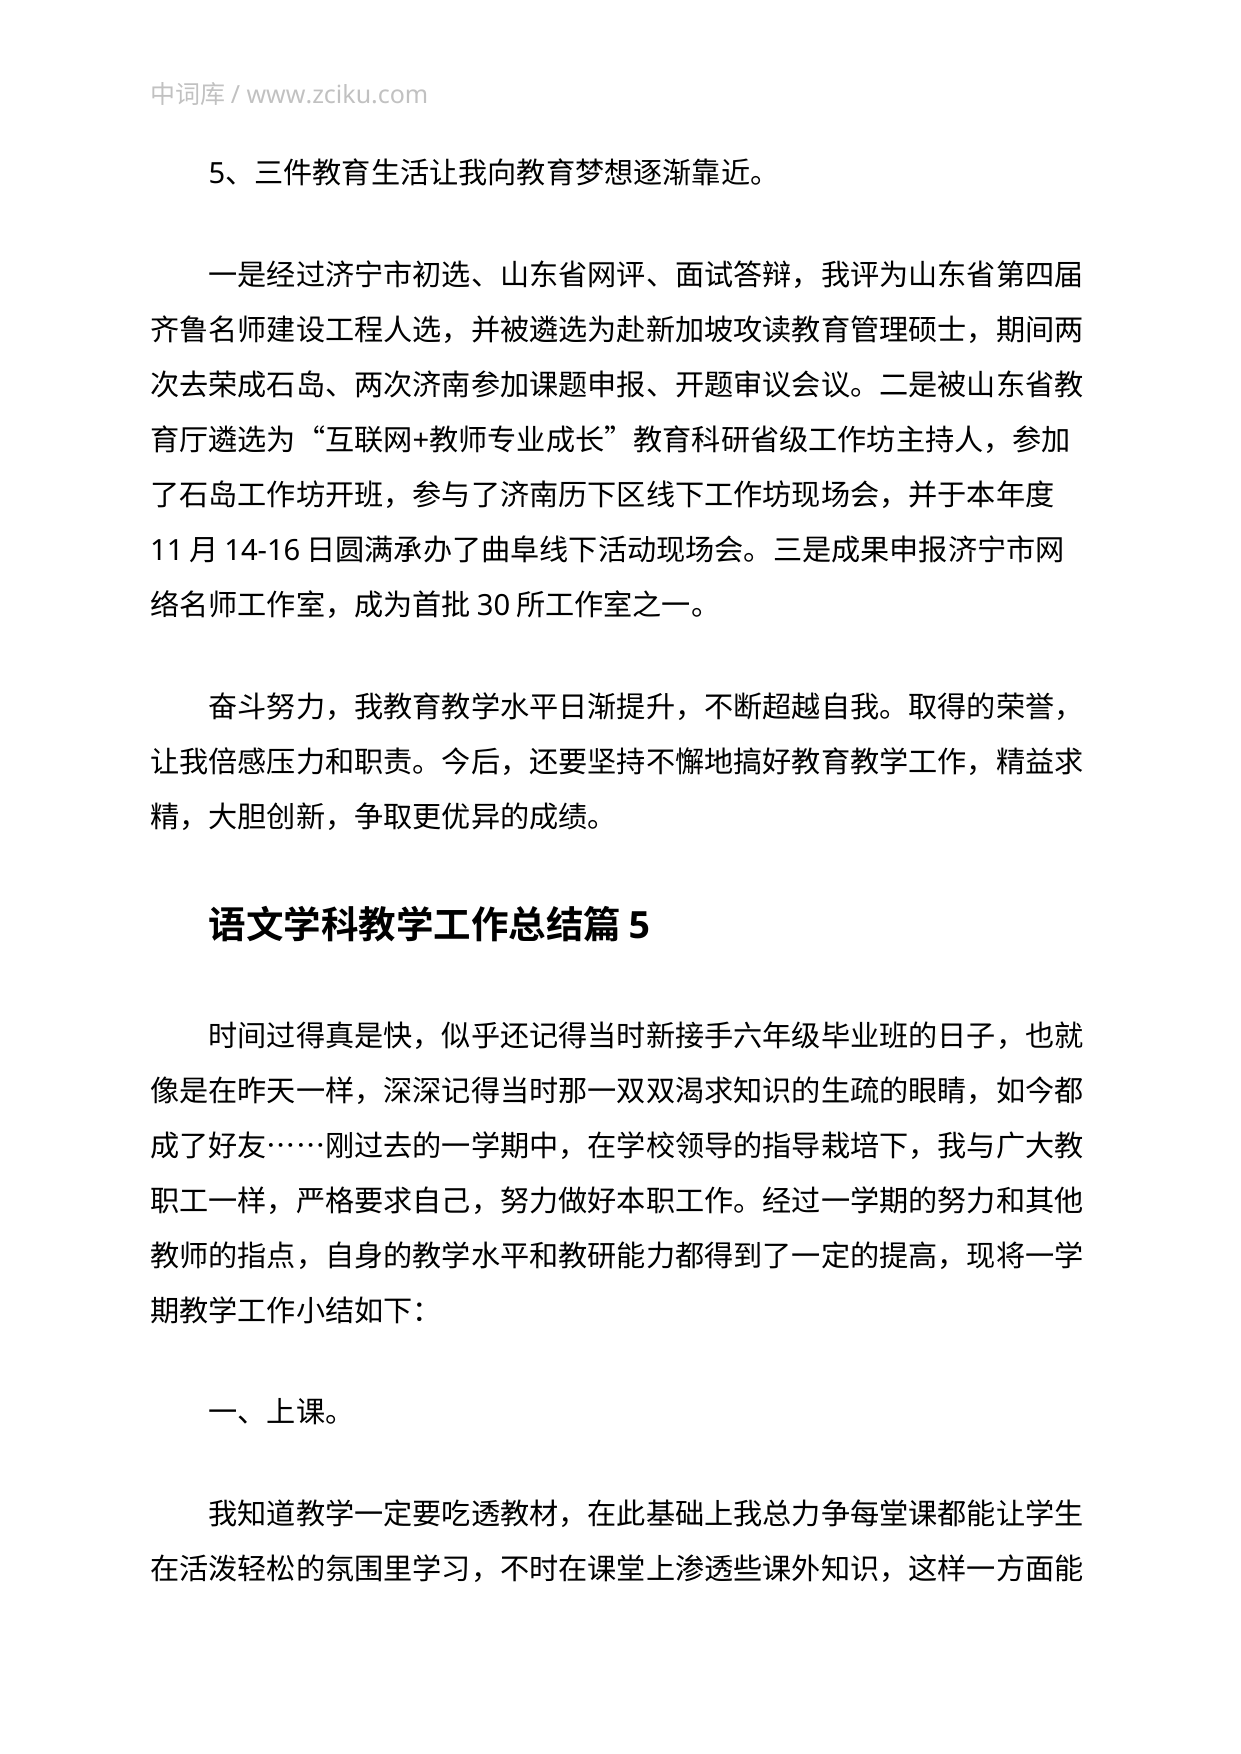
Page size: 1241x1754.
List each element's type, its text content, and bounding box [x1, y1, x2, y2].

text 5、三件教育生活让我向教育梦想逐渐靠近。 [150, 150, 1090, 192]
text 奋斗努力，我教育教学水平日渐提升，不断超越自我。取得的荣誉，让我倍感压力和职责。今后，还要坚持不懈地搞好教育教学工作，精益求精，大胆创新，争取更优异的成绩。 [150, 683, 1090, 836]
text 一是经过济宁市初选、山东省网评、面试答辩，我评为山东省第四届齐鲁名师建设工程人选，并被遴选为赴新加坡攻读教育管理硕士，期间两次去荣成石岛、两次济南参加课题申报、开题审议会议。二是被山东省教育厅遴选为“互联网+教师专业成长”教育科研省级工作坊主持人，参加了石岛工作坊开班，参与了济南历下区线下工作坊现场会，并于本年度11月14-16日圆满承办了曲阜线下活动现场会。三是成果申报济宁市网络名师工作室，成为首批30所工作室之一。 [150, 252, 1090, 624]
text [150, 1491, 1090, 1588]
text 时间过得真是快，似乎还记得当时新接手六年级毕业班的日子，也就像是在昨天一样，深深记得当时那一双双渴求知识的生疏的眼睛，如今都成了好友……刚过去的一学期中，在学校领导的指导栽培下，我与广大教职工一样，严格要求自己，努力做好本职工作。经过一学期的努力和其他教师的指点，自身的教学水平和教研能力都得到了一定的提高，现将一学期教学工作小结如下： [150, 1013, 1090, 1329]
text 一、上课。 [150, 1389, 1090, 1431]
text 语文学科教学工作总结篇5 [150, 895, 1090, 949]
